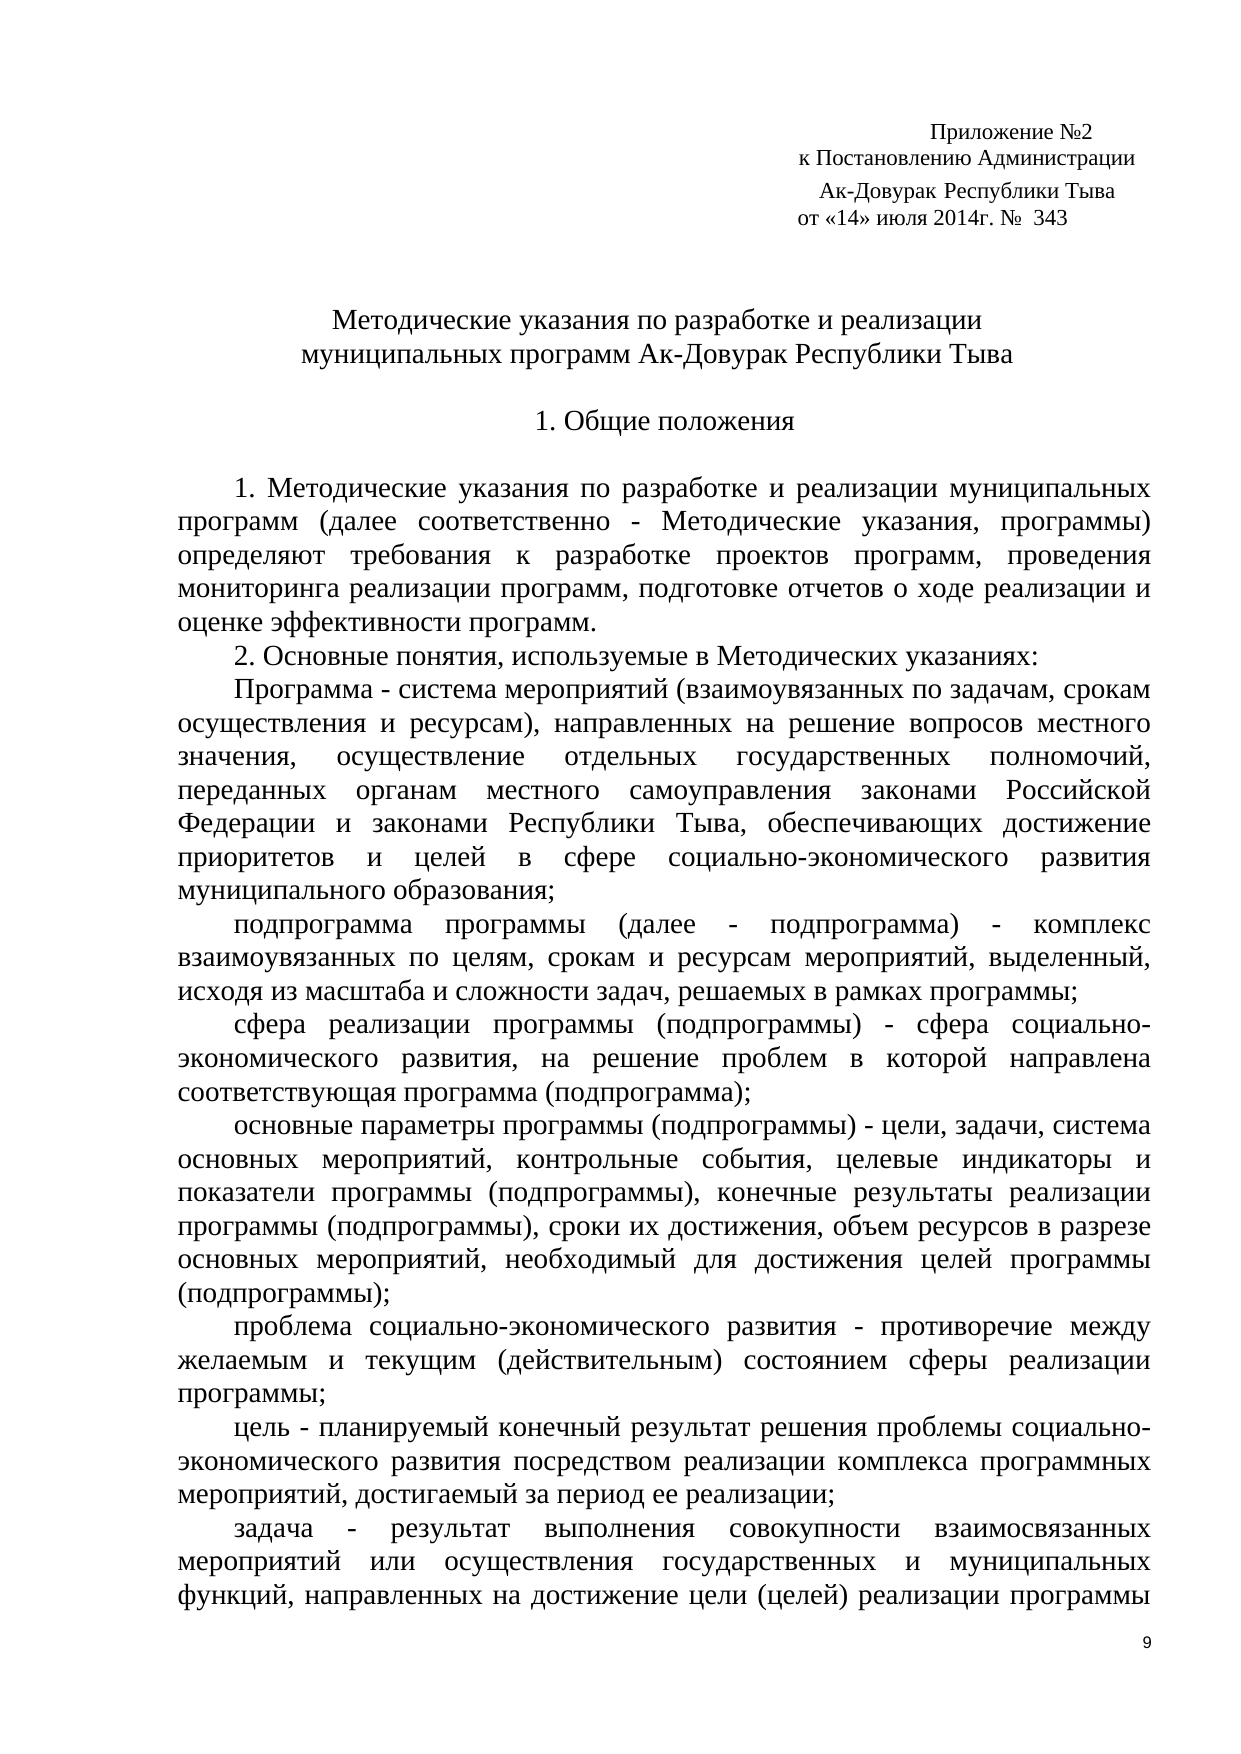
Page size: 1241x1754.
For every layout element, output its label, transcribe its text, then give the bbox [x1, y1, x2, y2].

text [177, 1510, 1152, 1610]
text проблема социально-экономического развития - противоречие между желаемым и текущим (действительным) состоянием сферы реализации программы; [177, 1308, 1152, 1409]
text Методические указания по разработке и реализации муниципальных программ Ак-Довурак Республики Тыва [236, 302, 1078, 369]
text подпрограмма программы (далее - подпрограмма) - комплекс взаимоувязанных по целям, срокам и ресурсам мероприятий, выделенный, исходя из масштаба и сложности задач, решаемых в рамках программы; [177, 906, 1152, 1007]
text от «14» июля 2014г. № 343 [797, 204, 1152, 231]
text сфера реализации программы (подпрограммы) - сфера социально-экономического развития, на решение проблем в которой направлена соответствующая программа (подпрограмма); [177, 1007, 1152, 1107]
text 1. Общие положения [177, 403, 1152, 436]
text к Постановлению Администрации Ак-Довурак Республики Тыва [783, 144, 1152, 204]
text цель - планируемый конечный результат решения проблемы социально-экономического развития посредством реализации комплекса программных мероприятий, достигаемый за период ее реализации; [177, 1409, 1152, 1510]
text Программа - система мероприятий (взаимоувязанных по задачам, срокам осуществления и ресурсам), направленных на решение вопросов местного значения, осуществление отдельных государственных полномочий, переданных органам местного самоуправления законами Российской Федерации и законами Республики Тыва, обеспечивающих достижение приоритетов и целей в сфере социально-экономического развития муниципального образования; [177, 671, 1152, 906]
text Приложение №2 [783, 118, 1152, 144]
text 1. Методические указания по разработке и реализации муниципальных программ (далее соответственно - Методические указания, программы) определяют требования к разработке проектов программ, проведения мониторинга реализации программ, подготовке отчетов о ходе реализации и оценке эффективности программ. [177, 470, 1152, 638]
text основные параметры программы (подпрограммы) - цели, задачи, система основных мероприятий, контрольные события, целевые индикаторы и показатели программы (подпрограммы), конечные результаты реализации программы (подпрограммы), сроки их достижения, объем ресурсов в разрезе основных мероприятий, необходимый для достижения целей программы (подпрограммы); [177, 1107, 1152, 1308]
text 2. Основные понятия, используемые в Методических указаниях: [177, 638, 1152, 671]
